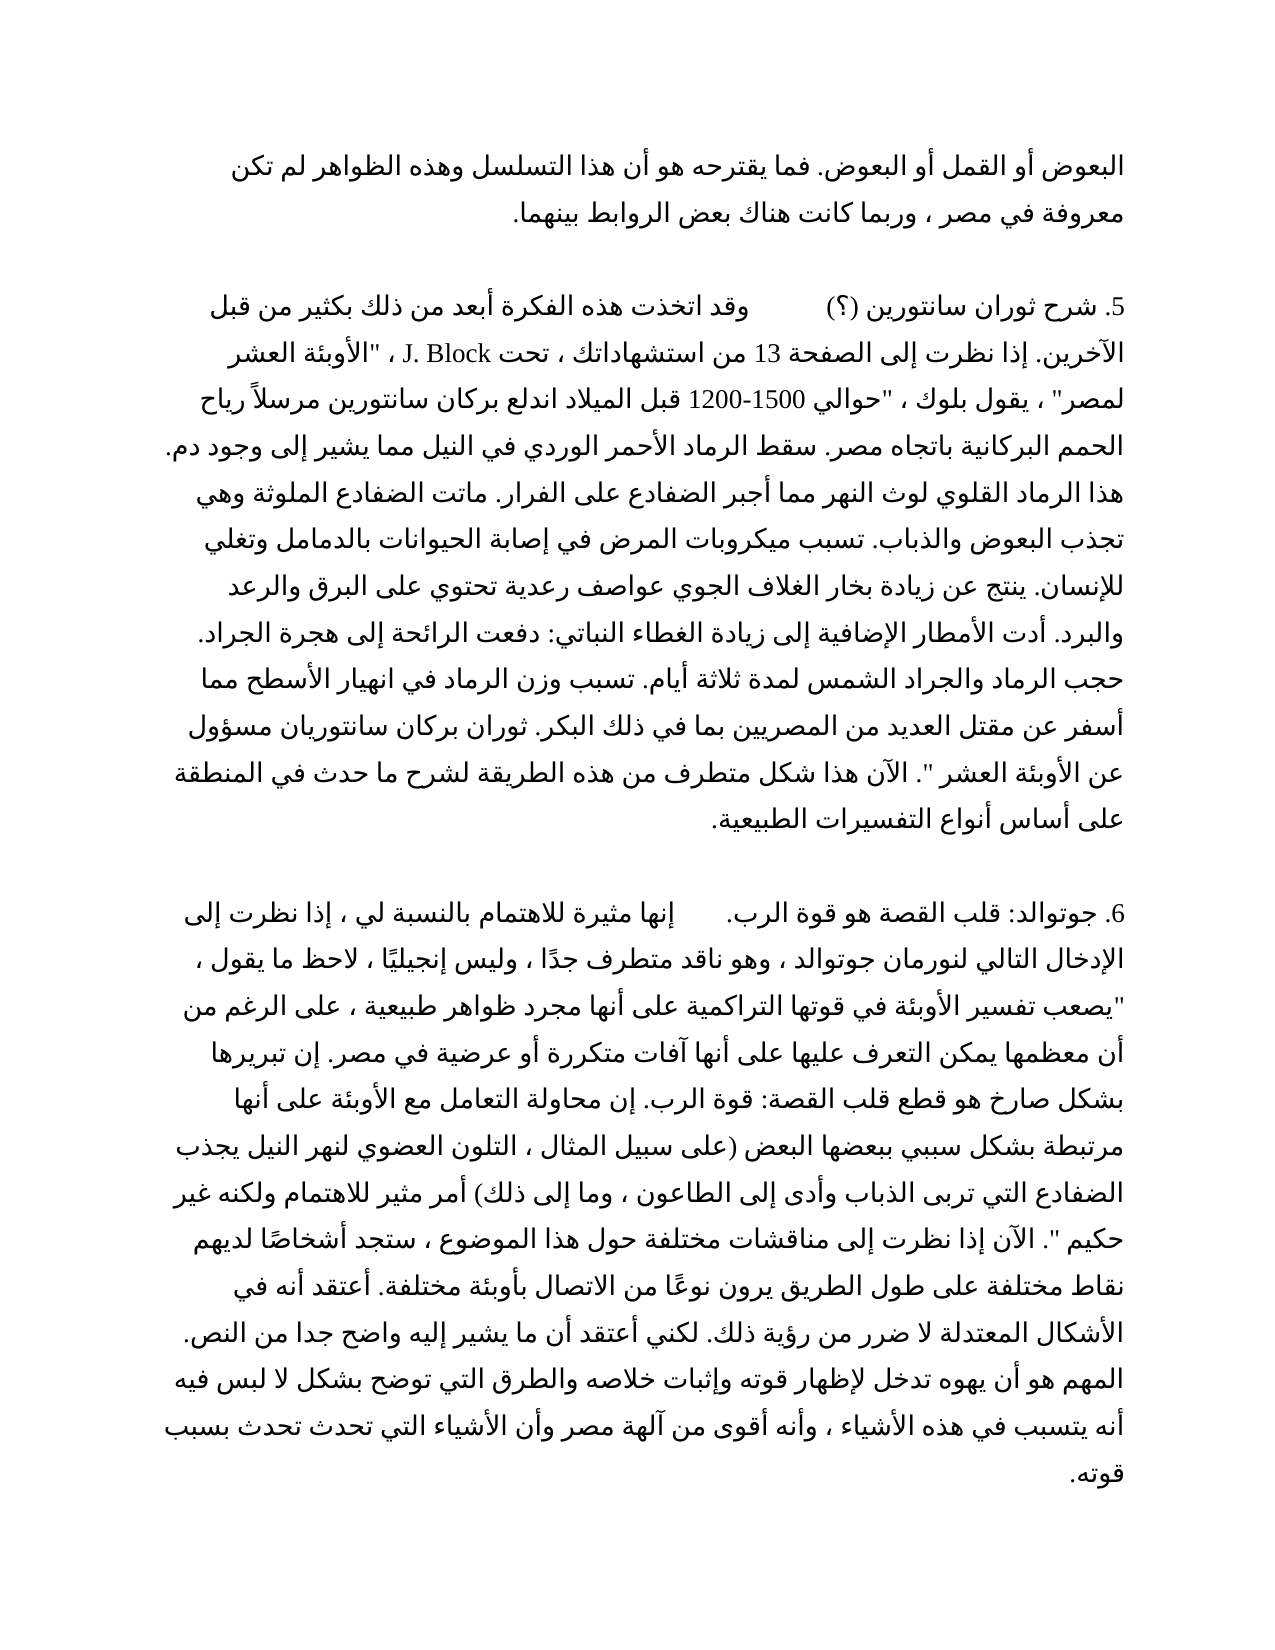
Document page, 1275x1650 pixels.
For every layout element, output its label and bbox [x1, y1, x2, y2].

text [150, 150, 1125, 1488]
